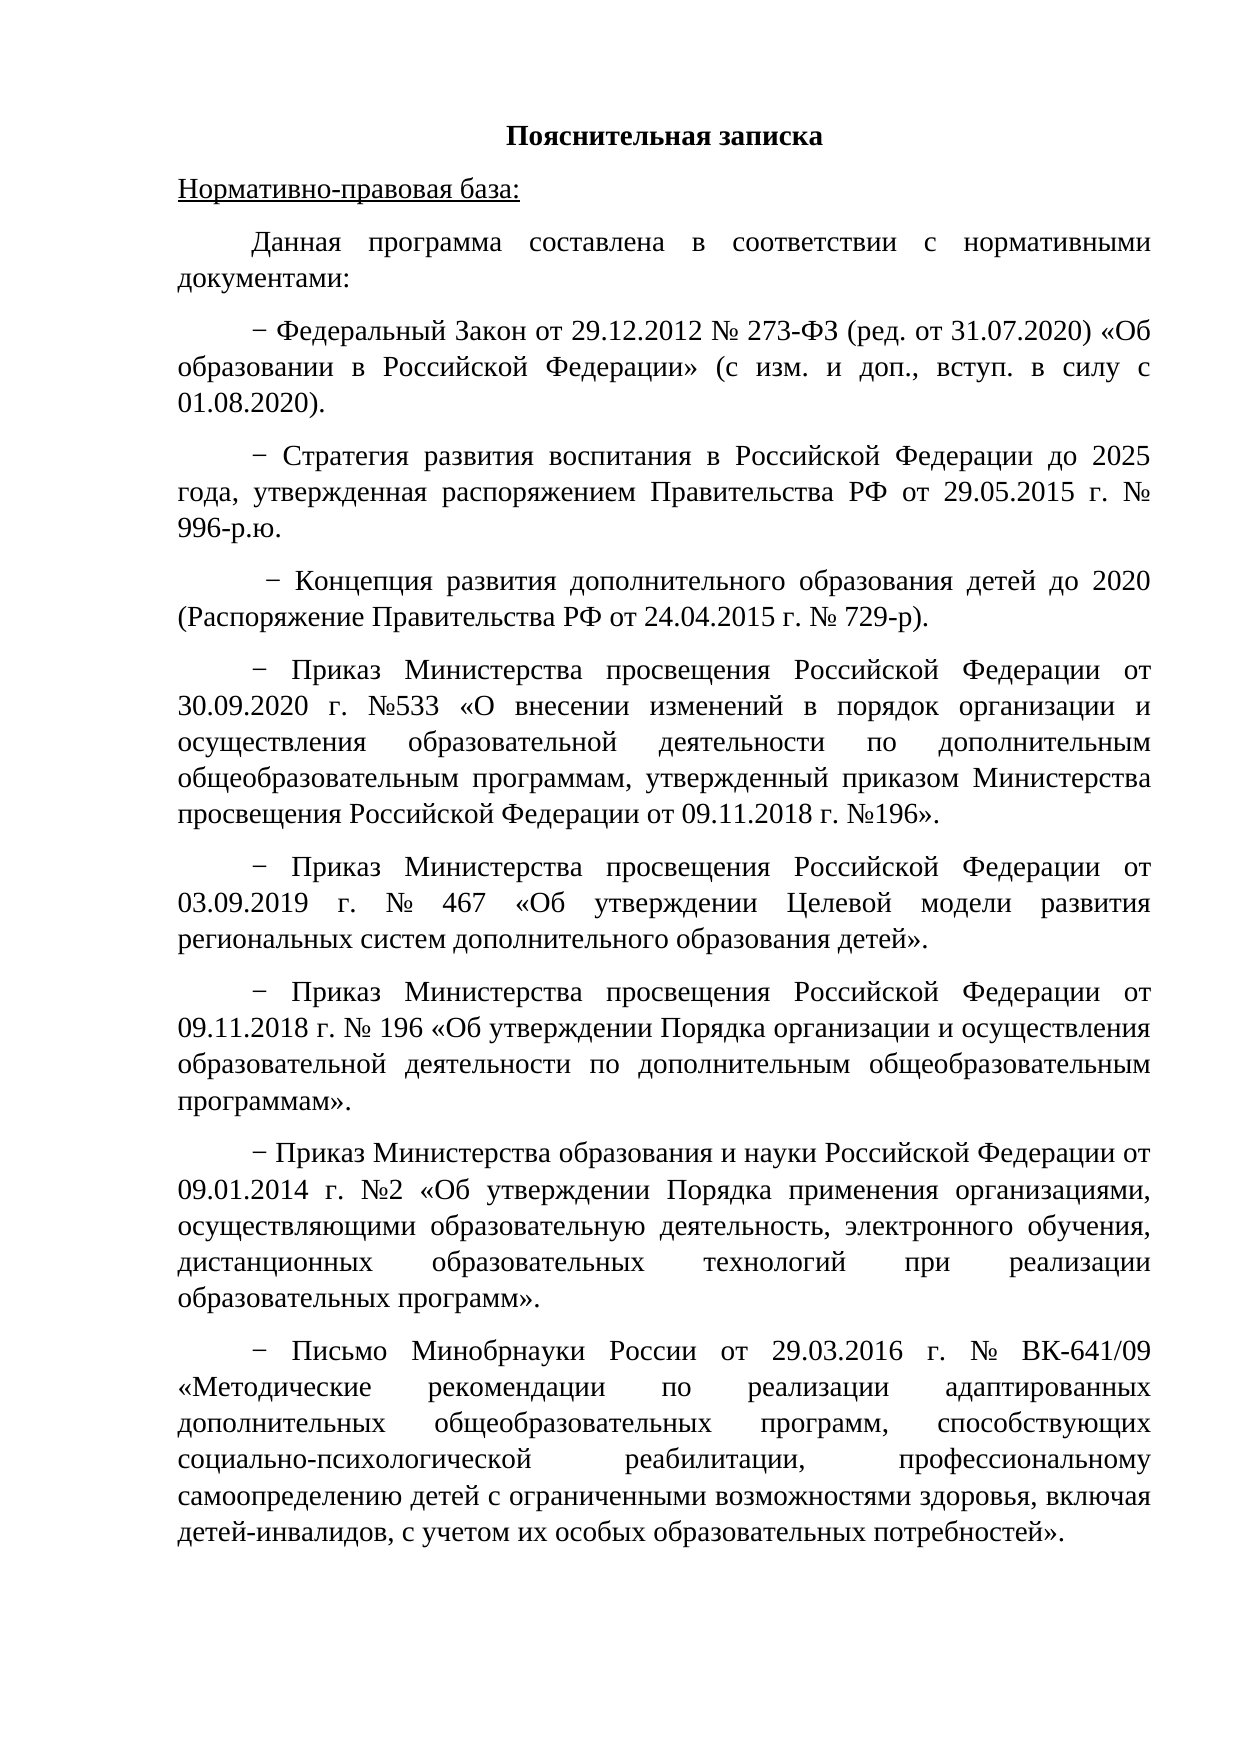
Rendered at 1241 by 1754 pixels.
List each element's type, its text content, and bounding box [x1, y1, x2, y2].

text − Приказ Министерства образования и науки Российской Федерации от 09.01.2014 г. №2 «Об утверждении Порядка применения организациями, осуществляющими образовательную деятельность, электронного обучения, дистанционных образовательных технологий при реализации образовательных программ». [177, 1136, 1152, 1314]
text − Федеральный Закон от 29.12.2012 № 273-ФЗ (ред. от 31.07.2020) «Об образовании в Российской Федерации» (с изм. и доп., вступ. в силу с 01.08.2020). [177, 313, 1152, 418]
text − Письмо Минобрнауки России от 29.03.2016 г. № ВК-641/09 «Методические рекомендации по реализации адаптированных дополнительных общеобразовательных программ, способствующих социально-психологической реабилитации, профессиональному самоопределению детей с ограниченными возможностями здоровья, включая детей-инвалидов, с учетом их особых образовательных потребностей». [177, 1333, 1152, 1547]
text Нормативно-правовая база: [177, 171, 1152, 204]
text − Стратегия развития воспитания в Российской Федерации до 2025 года, утвержденная распоряжением Правительства РФ от 29.05.2015 г. № 996-р.ю. [177, 438, 1152, 544]
text − Приказ Министерства просвещения Российской Федерации от 30.09.2020 г. №533 «О внесении изменений в порядок организации и осуществления образовательной деятельности по дополнительным общеобразовательным программам, утвержденный приказом Министерства просвещения Российской Федерации от 09.11.2018 г. №196». [177, 652, 1152, 830]
text Пояснительная записка [177, 118, 1152, 152]
text − Приказ Министерства просвещения Российской Федерации от 09.11.2018 г. № 196 «Об утверждении Порядка организации и осуществления образовательной деятельности по дополнительным общеобразовательным программам». [177, 974, 1152, 1116]
text Данная программа составлена в соответствии с нормативными документами: [177, 224, 1152, 293]
text − Концепция развития дополнительного образования детей до 2020 (Распоряжение Правительства РФ от 24.04.2015 г. № 729-р). [177, 563, 1152, 633]
text − Приказ Министерства просвещения Российской Федерации от 03.09.2019 г. № 467 «Об утверждении Целевой модели развития региональных систем дополнительного образования детей». [177, 849, 1152, 955]
